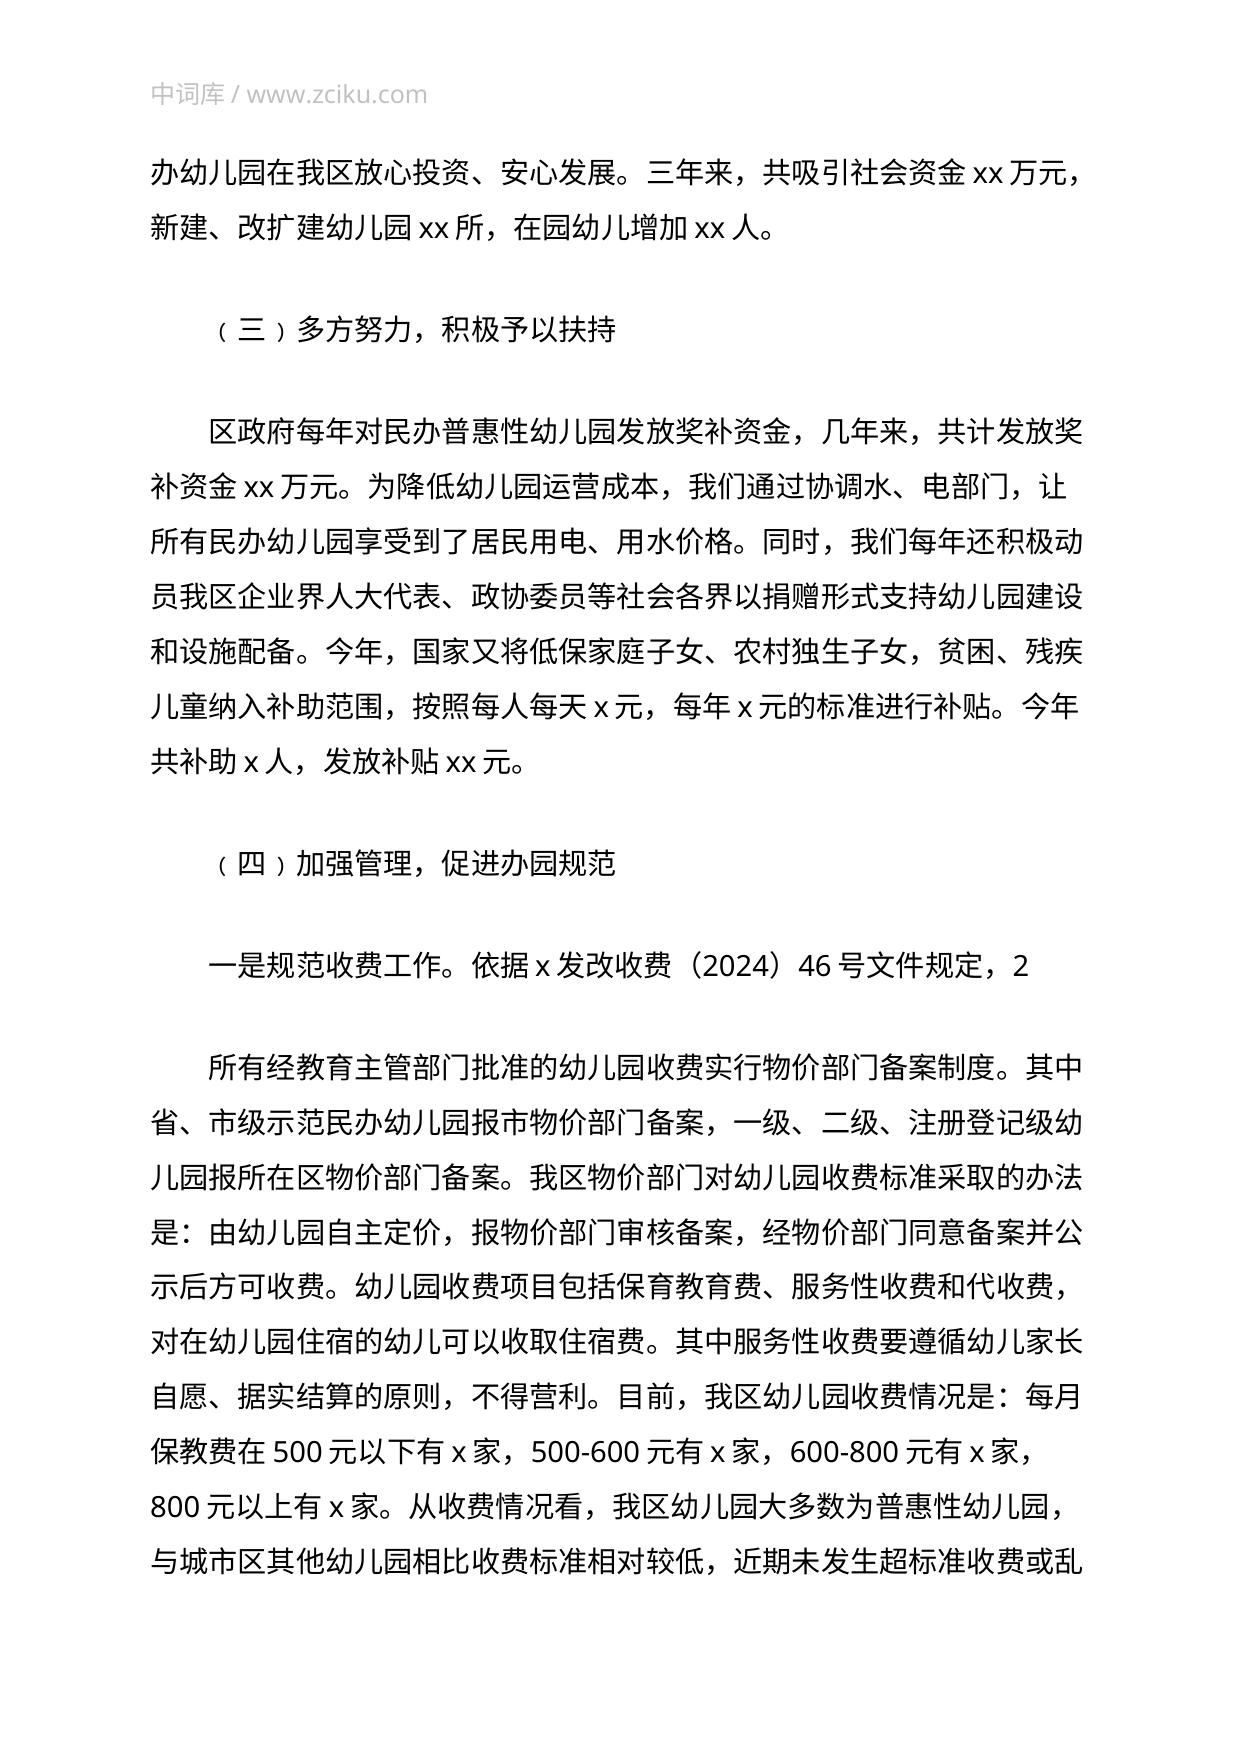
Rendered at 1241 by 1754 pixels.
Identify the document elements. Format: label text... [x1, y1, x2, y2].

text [150, 150, 1090, 247]
text 区政府每年对民办普惠性幼儿园发放奖补资金，几年来，共计发放奖补资金xx万元。为降低幼儿园运营成本，我们通过协调水、电部门，让所有民办幼儿园享受到了居民用电、用水价格。同时，我们每年还积极动员我区企业界人大代表、政协委员等社会各界以捐赠形式支持幼儿园建设和设施配备。今年，国家又将低保家庭子女、农村独生子女，贫困、残疾儿童纳入补助范围，按照每人每天x元，每年x元的标准进行补贴。今年共补助x人，发放补贴xx元。 [150, 409, 1090, 781]
text ﹙三﹚多方努力，积极予以扶持 [150, 307, 1090, 349]
text 一是规范收费工作。依据x发改收费（2024）46号文件规定，2 [150, 942, 1090, 985]
text ﹙四﹚加强管理，促进办园规范 [150, 841, 1090, 883]
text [150, 1044, 1090, 1581]
